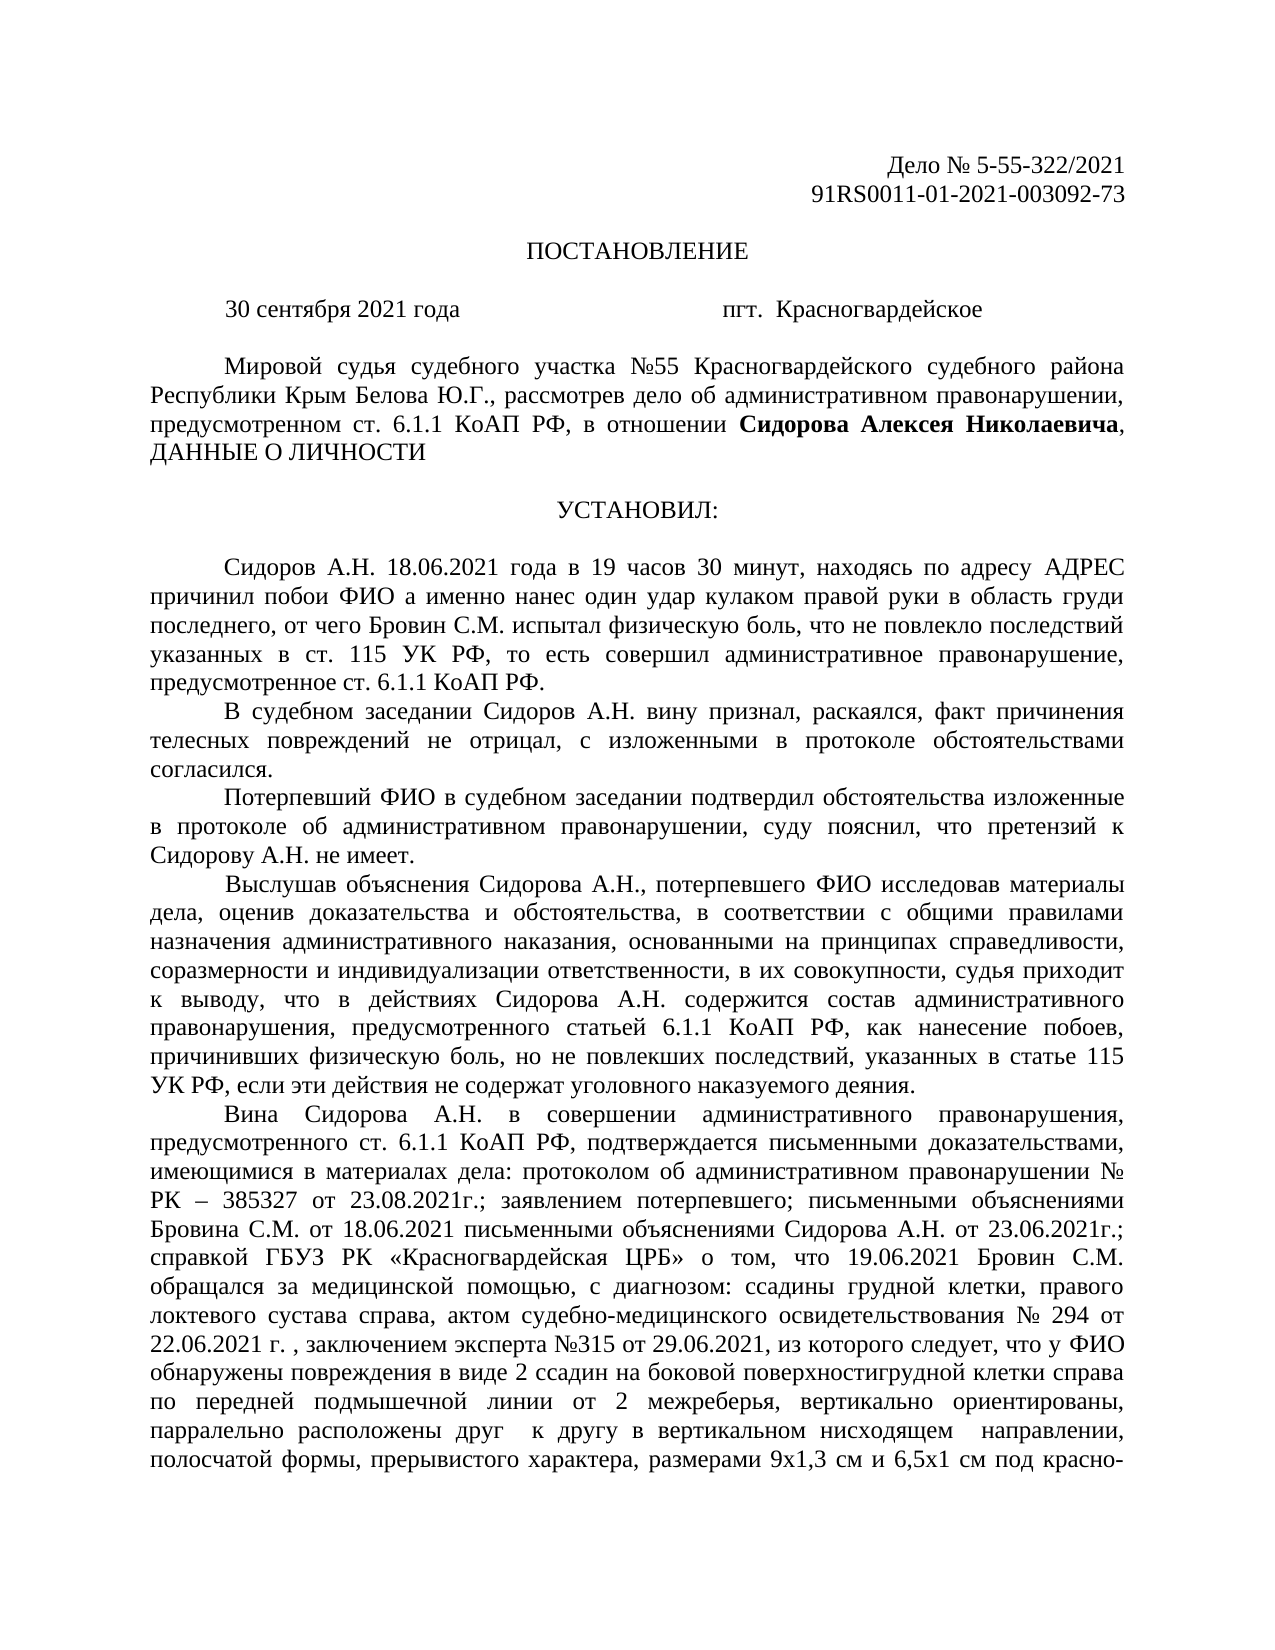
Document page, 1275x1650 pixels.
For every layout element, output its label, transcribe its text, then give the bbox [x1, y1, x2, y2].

text 91RS0011-01-2021-003092-73 [150, 179, 1125, 207]
text Дело № 5-55-322/2021 [150, 150, 1125, 179]
text Мировой судья судебного участка №55 Красногвардейского судебного района Республики Крым Белова Ю.Г., рассмотрев дело об административном правонарушении, предусмотренном ст. 6.1.1 КоАП РФ, в отношении Сидорова Алексея Николаевича, ДАННЫЕ О ЛИЧНОСТИ [150, 351, 1125, 466]
text В судебном заседании Сидоров А.Н. вину признал, раскаялся, факт причинения телесных повреждений не отрицал, с изложенными в протоколе обстоятельствами согласился. [150, 696, 1125, 782]
text УСТАНОВИЛ: [150, 495, 1125, 524]
text Потерпевший ФИО в судебном заседании подтвердил обстоятельства изложенные в протоколе об административном правонарушении, суду пояснил, что претензий к Сидорову А.Н. не имеет. [150, 782, 1125, 869]
text 30 сентября 2021 года пгт. Красногвардейское [150, 294, 1125, 322]
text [150, 1099, 1125, 1472]
text Сидоров А.Н. 18.06.2021 года в 19 часов 30 минут, находясь по адресу АДРЕС причинил побои ФИО а именно нанес один удар кулаком правой руки в область груди последнего, от чего Бровин С.М. испытал физическую боль, что не повлекло последствий указанных в ст. 115 УК РФ, то есть совершил административное правонарушение, предусмотренное ст. 6.1.1 КоАП РФ. [150, 552, 1125, 696]
text ПОСТАНОВЛЕНИЕ [150, 236, 1125, 265]
text Выслушав объяснения Сидорова А.Н., потерпевшего ФИО исследовав материалы дела, оценив доказательства и обстоятельства, в соответствии с общими правилами назначения административного наказания, основанными на принципах справедливости, соразмерности и индивидуализации ответственности, в их совокупности, судья приходит к выводу, что в действиях Сидорова А.Н. содержится состав административного правонарушения, предусмотренного статьей 6.1.1 КоАП РФ, как нанесение побоев, причинивших физическую боль, но не повлекших последствий, указанных в статье 115 УК РФ, если эти действия не содержат уголовного наказуемого деяния. [150, 869, 1125, 1099]
